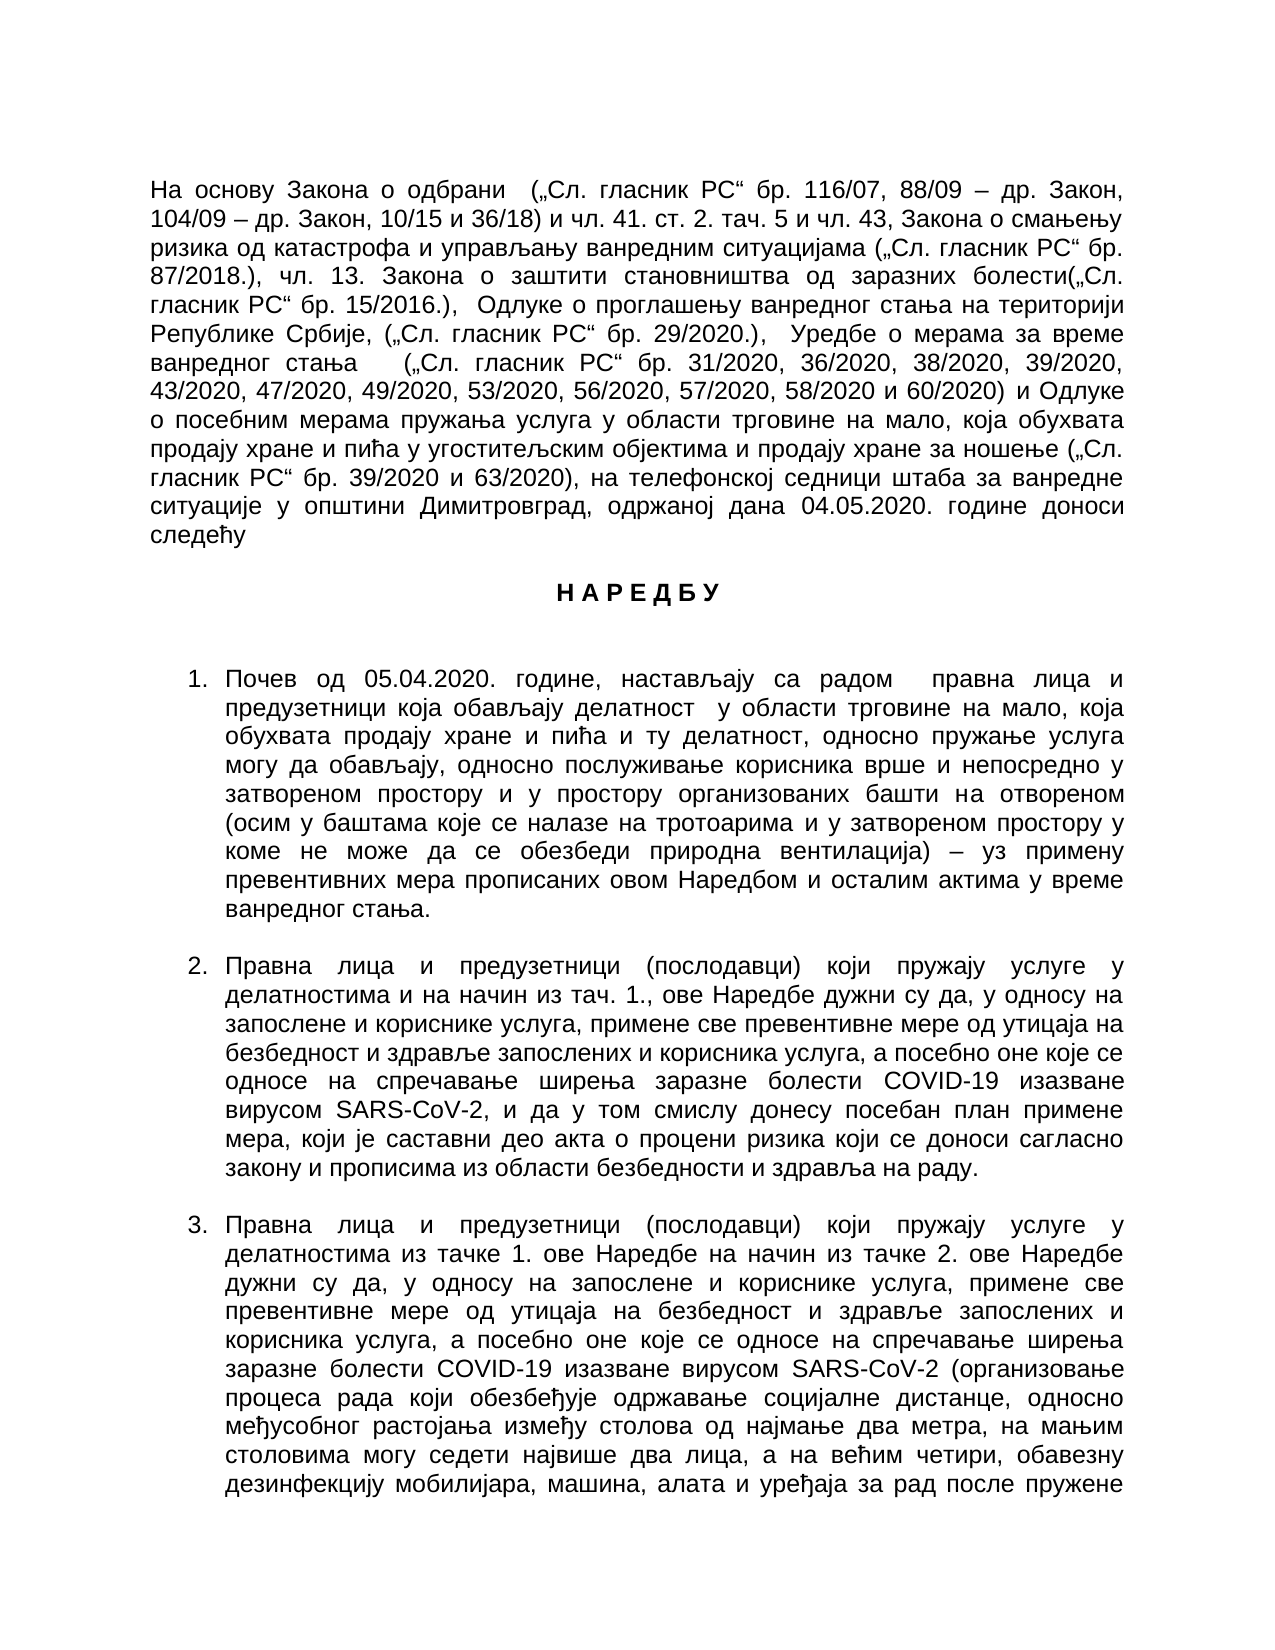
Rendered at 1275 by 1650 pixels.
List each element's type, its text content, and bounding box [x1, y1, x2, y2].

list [187, 1210, 1125, 1497]
text На основу Закона о одбрани („Сл. гласник РС“ бр. 116/07, 88/09 – др. Закон, 104/09 – др. Закон, 10/15 и 36/18) и чл. 41. ст. 2. тач. 5 и чл. 43, Закона о смањењу ризика од катастрофа и управљању ванредним ситуацијама („Сл. гласник РС“ бр. 87/2018.), чл. 13. Закона о заштити становништва од заразних болести(„Сл. гласник РС“ бр. 15/2016.), Одлуке о проглашењу ванредног стања на територији Републике Србије, („Сл. гласник РС“ бр. 29/2020.), Уредбе о мерама за време ванредног стања („Сл. гласник РС“ бр. 31/2020, 36/2020, 38/2020, 39/2020, 43/2020, 47/2020, 49/2020, 53/2020, 56/2020, 57/2020, 58/2020 и 60/2020) и Одлуке о посебним мерама пружања услуга у области трговине на мало, која обухвата продају хране и пића у угоститељским објектима и продају хране за ношење („Сл. гласник РС“ бр. 39/2020 и 63/2020), на телефонској седници штаба за ванредне ситуације у општини Димитровград, одржаној дана 04.05.2020. године доноси следећу [150, 175, 1125, 549]
list Почев од 05.04.2020. године, настављају са радом правна лица и предузетници која обављају делатност у области трговине на мало, која обухвата продају хране и пића и ту делатност, односно пружање услуга могу да обављају, односно послуживање корисника врше и непосредно у затвореном простору и у простору организованих башти нa отвореном (осим у баштама које се налазе на тротоарима и у затвореном простору у коме не може да се обезбеди природна вентилација) – уз примену превентивних мера прописаних овом Наредбом и осталим актима у време ванредног стања. [187, 664, 1125, 922]
text Н А Р Е Д Б У [150, 577, 1125, 606]
list Правна лица и предузетници (послодавци) који пружају услуге у делатностима и на начин из тач. 1., ове Наредбе дужни су да, у односу на запослене и кориснике услуга, примене све превентивне мере од утицаја на безбедност и здравље запослених и корисника услуга, а посебно оне које се односе на спречавање ширења заразне болести COVID-19 изазване вирусом SARS-CoV-2, и да у том смислу донесу посебан план примене мера, који је​​ саставни део акта о процени ризика који се доноси сагласно закону и прописима из области безбедности и здравља на раду. [187, 951, 1125, 1181]
